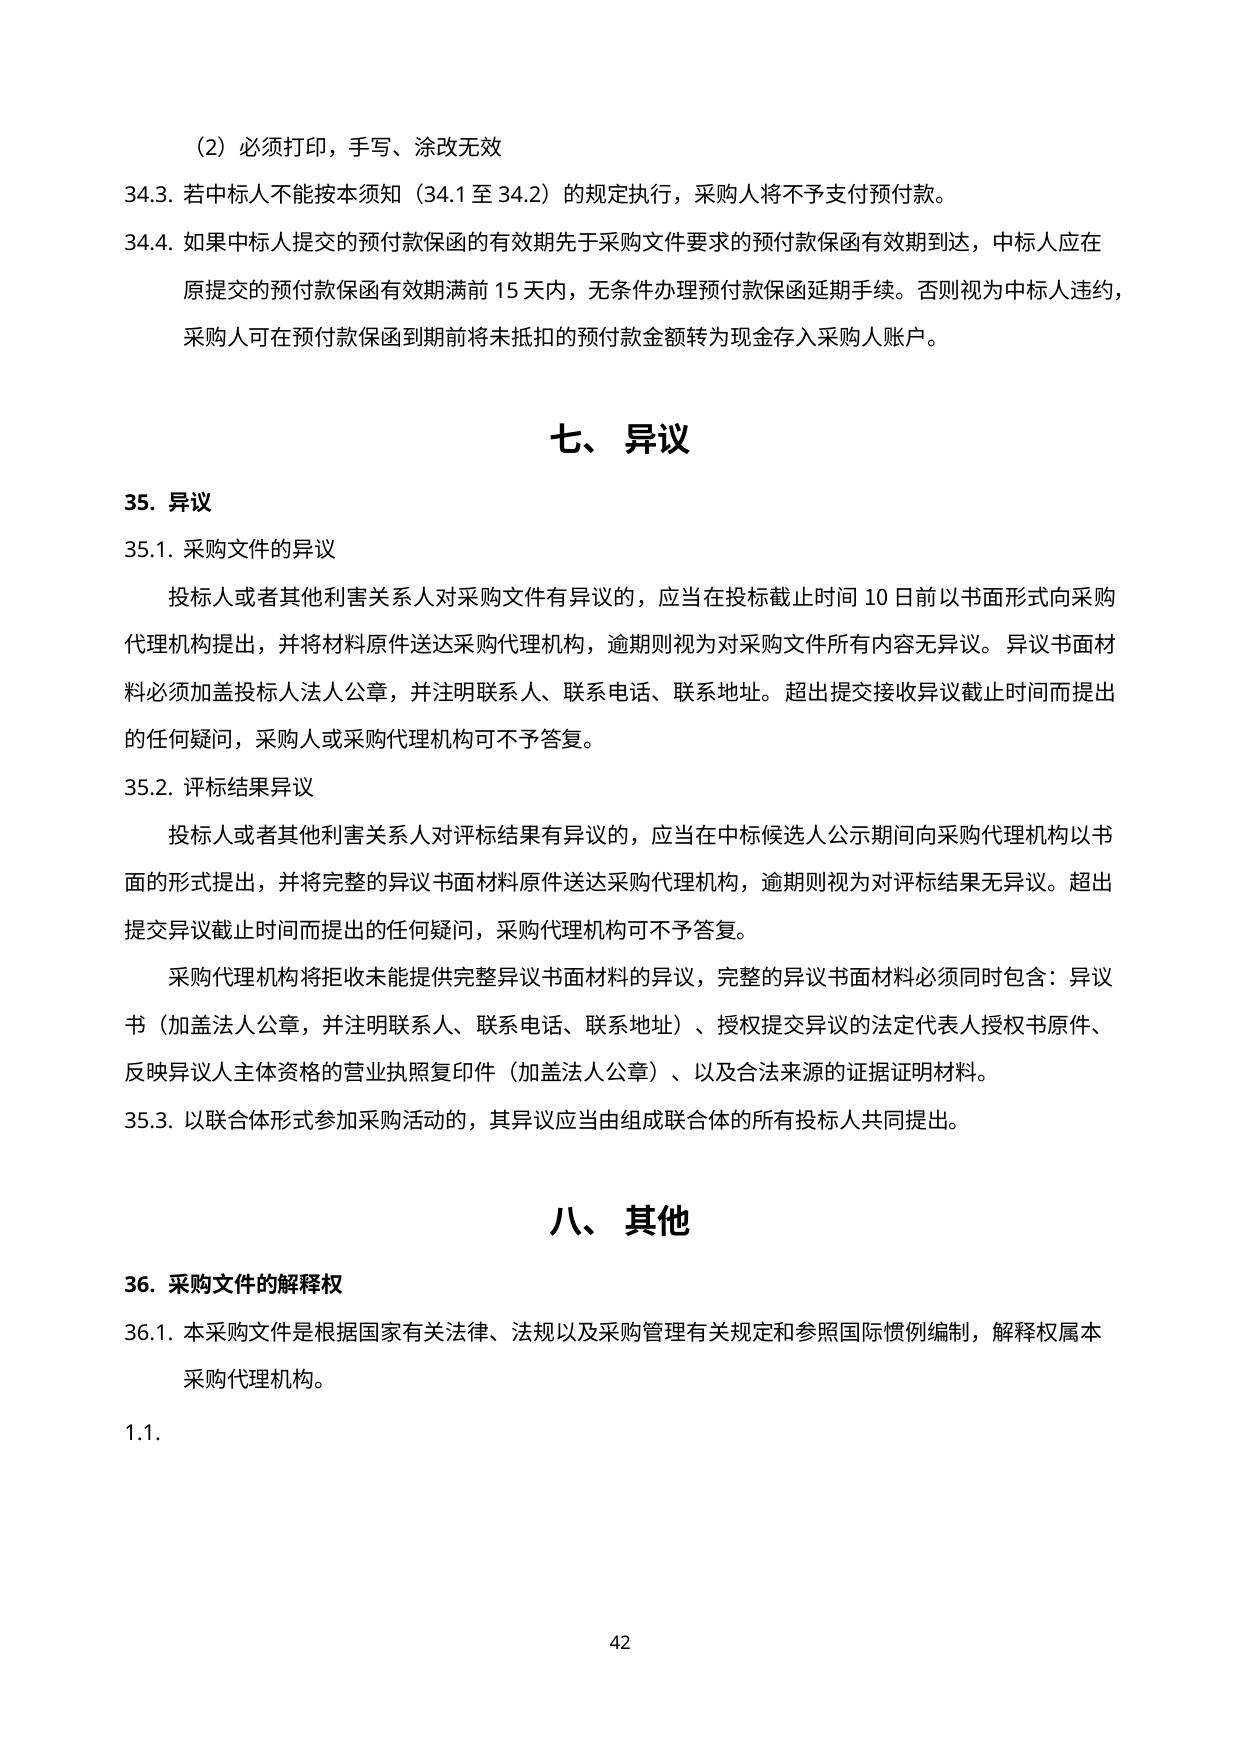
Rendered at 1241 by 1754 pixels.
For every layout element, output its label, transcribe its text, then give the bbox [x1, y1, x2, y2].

text 采购代理机构将拒收未能提供完整异议书面材料的异议，完整的异议书面材料必须同时包含：异议书（加盖法人公章，并注明联系人、联系电话、联系地址）、授权提交异议的法定代表人授权书原件、反映异议人主体资格的营业执照复印件（加盖法人公章）、以及合法来源的证据证明材料。 [124, 960, 1116, 1087]
subtitle 采购文件的解释权 [124, 1267, 1116, 1299]
list 评标结果异议 [124, 770, 1116, 802]
subtitle 其他 [124, 1195, 1116, 1243]
text 投标人或者其他利害关系人对评标结果有异议的，应当在中标候选人公示期间向采购代理机构以书面的形式提出，并将完整的异议书面材料原件送达采购代理机构，逾期则视为对评标结果无异议。超出提交异议截止时间而提出的任何疑问，采购代理机构可不予答复。 [124, 818, 1116, 944]
text （2）必须打印，手写、涂改无效 [183, 130, 1116, 162]
list 采购文件的异议 [124, 532, 1116, 564]
list 若中标人不能按本须知（34.1至34.2）的规定执行，采购人将不予支付预付款。 [124, 177, 1116, 209]
subtitle 异议 [124, 412, 1116, 461]
list 以联合体形式参加采购活动的，其异议应当由组成联合体的所有投标人共同提出。 [124, 1103, 1116, 1134]
list 如果中标人提交的预付款保函的有效期先于采购文件要求的预付款保函有效期到达，中标人应在原提交的预付款保函有效期满前15天内，无条件办理预付款保函延期手续。否则视为中标人违约，采购人可在预付款保函到期前将未抵扣的预付款金额转为现金存入采购人账户。 [124, 225, 1116, 352]
subtitle 异议 [124, 485, 1116, 517]
list 本采购文件是根据国家有关法律、法规以及采购管理有关规定和参照国际惯例编制，解释权属本采购代理机构。 [124, 1315, 1116, 1394]
text 投标人或者其他利害关系人对采购文件有异议的，应当在投标截止时间10日前以书面形式向采购代理机构提出，并将材料原件送达采购代理机构，逾期则视为对采购文件所有内容无异议。异议书面材料必须加盖投标人法人公章，并注明联系人、联系电话、联系地址。超出提交接收异议截止时间而提出的任何疑问，采购人或采购代理机构可不予答复。 [124, 580, 1116, 754]
